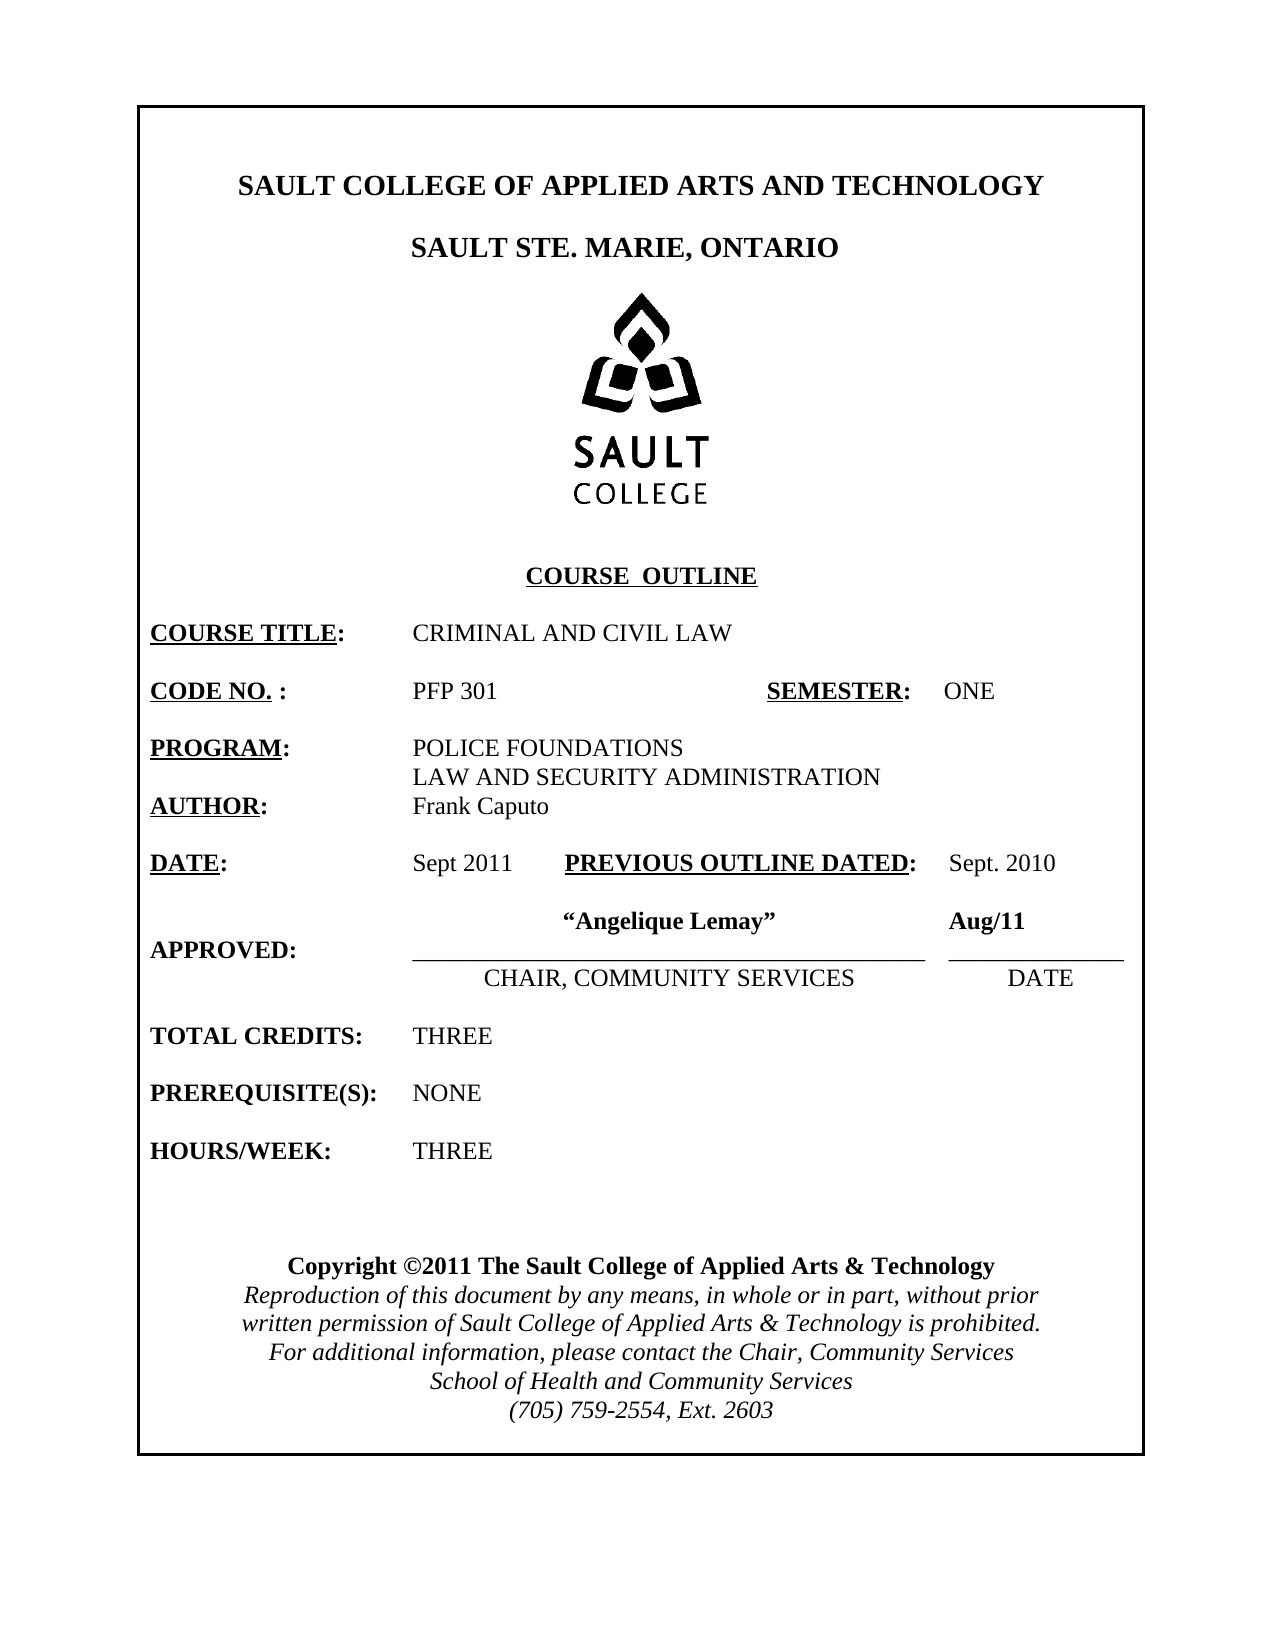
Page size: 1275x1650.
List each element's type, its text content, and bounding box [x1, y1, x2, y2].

table_cell Copyright ©2011 The Sault College of Applied Arts & Technology Reproduction of this document by any means, in whole or in part, without prior written permission of of Applied Arts & Technology is prohibited. [140, 1165, 1142, 1337]
table_cell NONE [401, 1079, 1142, 1136]
table_cell CRIMINAL AND CIVIL LAW [401, 619, 1142, 676]
table_cell COURSE TITLE: [140, 619, 401, 676]
table_cell DATE: [140, 849, 401, 906]
table_cell CODE NO. : [140, 676, 401, 733]
table_cell (705) 759-2554, Ext. 2603 [140, 1395, 1142, 1453]
table_cell PREREQUISITE(S): [140, 1079, 401, 1136]
table_cell Aug/11 ______________ DATE [938, 906, 1142, 1021]
table_header OF APPLIED ARTS AND TECHNOLOGY SAULT STE. COURSE OUTLINE [140, 108, 1142, 618]
table_cell APPROVED: [140, 906, 401, 1021]
table_cell and Community Services [140, 1366, 1142, 1395]
table_cell THREE [401, 1136, 1142, 1165]
table_cell Sept. 2010 [938, 849, 1142, 906]
table_cell ONE [933, 676, 1142, 733]
table_cell POLICE FOUNDATIONS LAW AND SECURITY ADMINISTRATION [401, 734, 1142, 791]
table_cell TOTAL CREDITS: [140, 1021, 401, 1078]
picture [573, 292, 709, 504]
table_cell Sept 2011 [401, 849, 553, 906]
table_cell Frank Caputo [401, 791, 1142, 848]
table_cell SEMESTER: [755, 676, 932, 733]
table_cell THREE [401, 1021, 1142, 1078]
table_cell AUTHOR: [140, 791, 401, 848]
table_cell “Angelique Lemay” _________________________________________ CHAIR, COMMUNITY SERVICES [401, 906, 937, 1021]
table_cell PFP 301 [401, 676, 755, 733]
table_cell PROGRAM: [140, 734, 401, 791]
table_cell PREVIOUS OUTLINE DATED: [553, 849, 937, 906]
table_cell For additional information, please contact the Chair, Community Services [140, 1337, 1142, 1366]
table_cell HOURS/WEEK: [140, 1136, 401, 1165]
